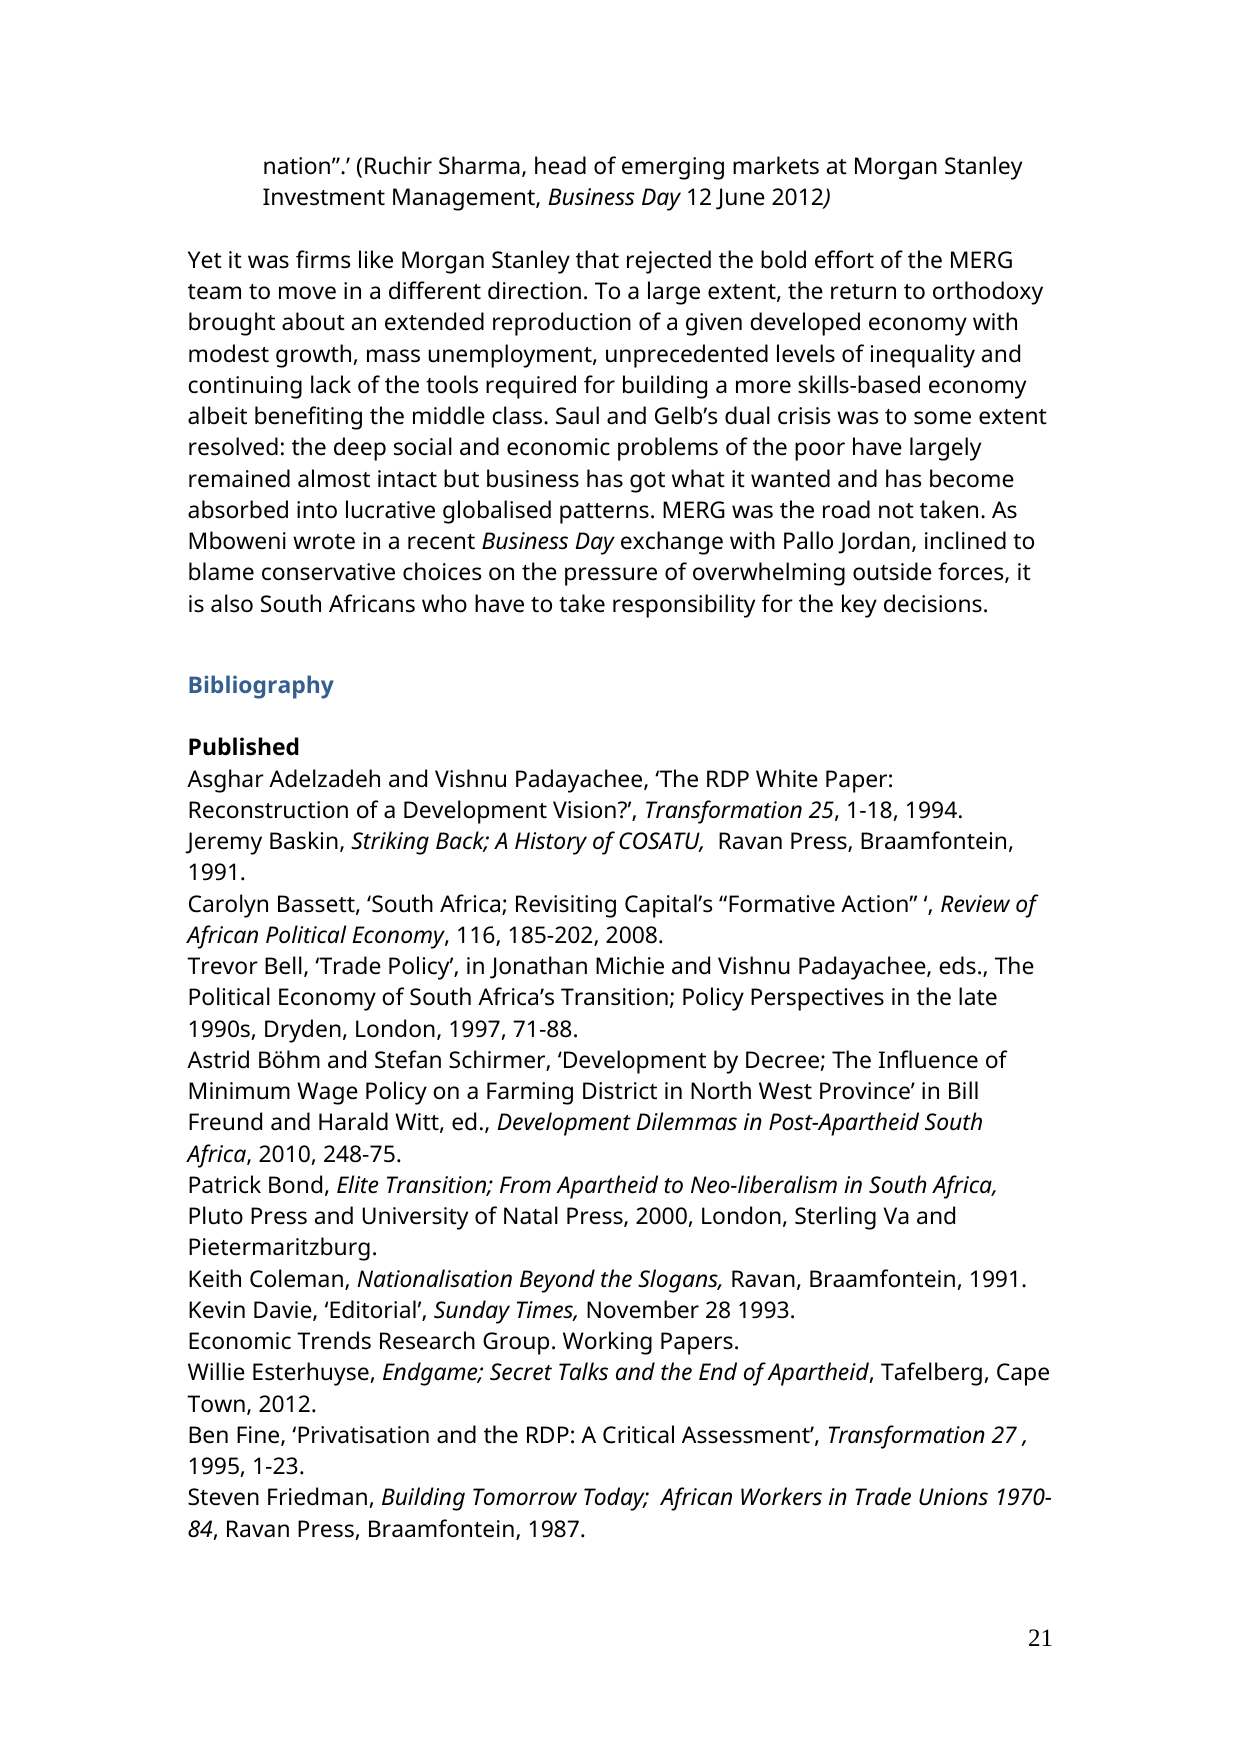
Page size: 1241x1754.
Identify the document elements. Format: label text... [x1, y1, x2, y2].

text Patrick Bond, Elite Transition; From Apartheid to Neo-liberalism in South Africa, [187, 1169, 1053, 1200]
text Carolyn Bassett, ‘South Africa; Revisiting Capital’s “Formative Action” ‘, Review of African Political Economy, 116, 185-202, 2008. [187, 887, 1053, 950]
text Pluto Press and University of Natal Press, 2000, London, Sterling Va and Pietermaritzburg. [187, 1200, 1053, 1262]
text Willie Esterhuyse, Endgame; Secret Talks and the End of Apartheid, Tafelberg, Cape Town, 2012. [187, 1356, 1053, 1419]
text Astrid Böhm and Stefan Schirmer, ‘Development by Decree; The Influence of Minimum Wage Policy on a Farming District in North West Province’ in Bill Freund and Harald Witt, ed., Development Dilemmas in Post-Apartheid South Africa, 2010, 248-75. [187, 1044, 1053, 1169]
text Kevin Davie, ‘Editorial’, Sunday Times, November 28 1993. [187, 1294, 1053, 1325]
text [262, 150, 1053, 212]
text Keith Coleman, Nationalisation Beyond the Slogans, Ravan, Braamfontein, 1991. [187, 1262, 1053, 1294]
text Economic Trends Research Group. Working Papers. [187, 1325, 1053, 1356]
text Asghar Adelzadeh and Vishnu Padayachee, ‘The RDP White Paper: Reconstruction of a Development Vision?’, Transformation 25, 1-18, 1994. [187, 762, 1053, 825]
text Yet it was firms like Morgan Stanley that rejected the bold effort of the MERG team to move in a different direction. To a large extent, the return to orthodoxy brought about an extended reproduction of a given developed economy with modest growth, mass unemployment, unprecedented levels of inequality and continuing lack of the tools required for building a more skills-based economy albeit benefiting the middle class. Saul and Gelb’s dual crisis was to some extent resolved: the deep social and economic problems of the poor have largely remained almost intact but business has got what it wanted and has become absorbed into lucrative globalised patterns. MERG was the road not taken. As Mboweni wrote in a recent Business Day exchange with Pallo Jordan, inclined to blame conservative choices on the pressure of overwhelming outside forces, it is also South Africans who have to take responsibility for the key decisions. [187, 244, 1053, 619]
subtitle Bibliography [187, 669, 1053, 700]
text Ben Fine, ‘Privatisation and the RDP: A Critical Assessment’, Transformation 27 , 1995, 1-23. [187, 1419, 1053, 1481]
text Steven Friedman, Building Tomorrow Today; African Workers in Trade Unions 1970-84, Ravan Press, Braamfontein, 1987. [187, 1481, 1053, 1544]
text Trevor Bell, ‘Trade Policy’, in Jonathan Michie and Vishnu Padayachee, eds., The Political Economy of South Africa’s Transition; Policy Perspectives in the late 1990s, Dryden, London, 1997, 71-88. [187, 950, 1053, 1044]
text Published [187, 731, 1053, 762]
text Jeremy Baskin, Striking Back; A History of COSATU, Ravan Press, Braamfontein, 1991. [187, 825, 1053, 887]
